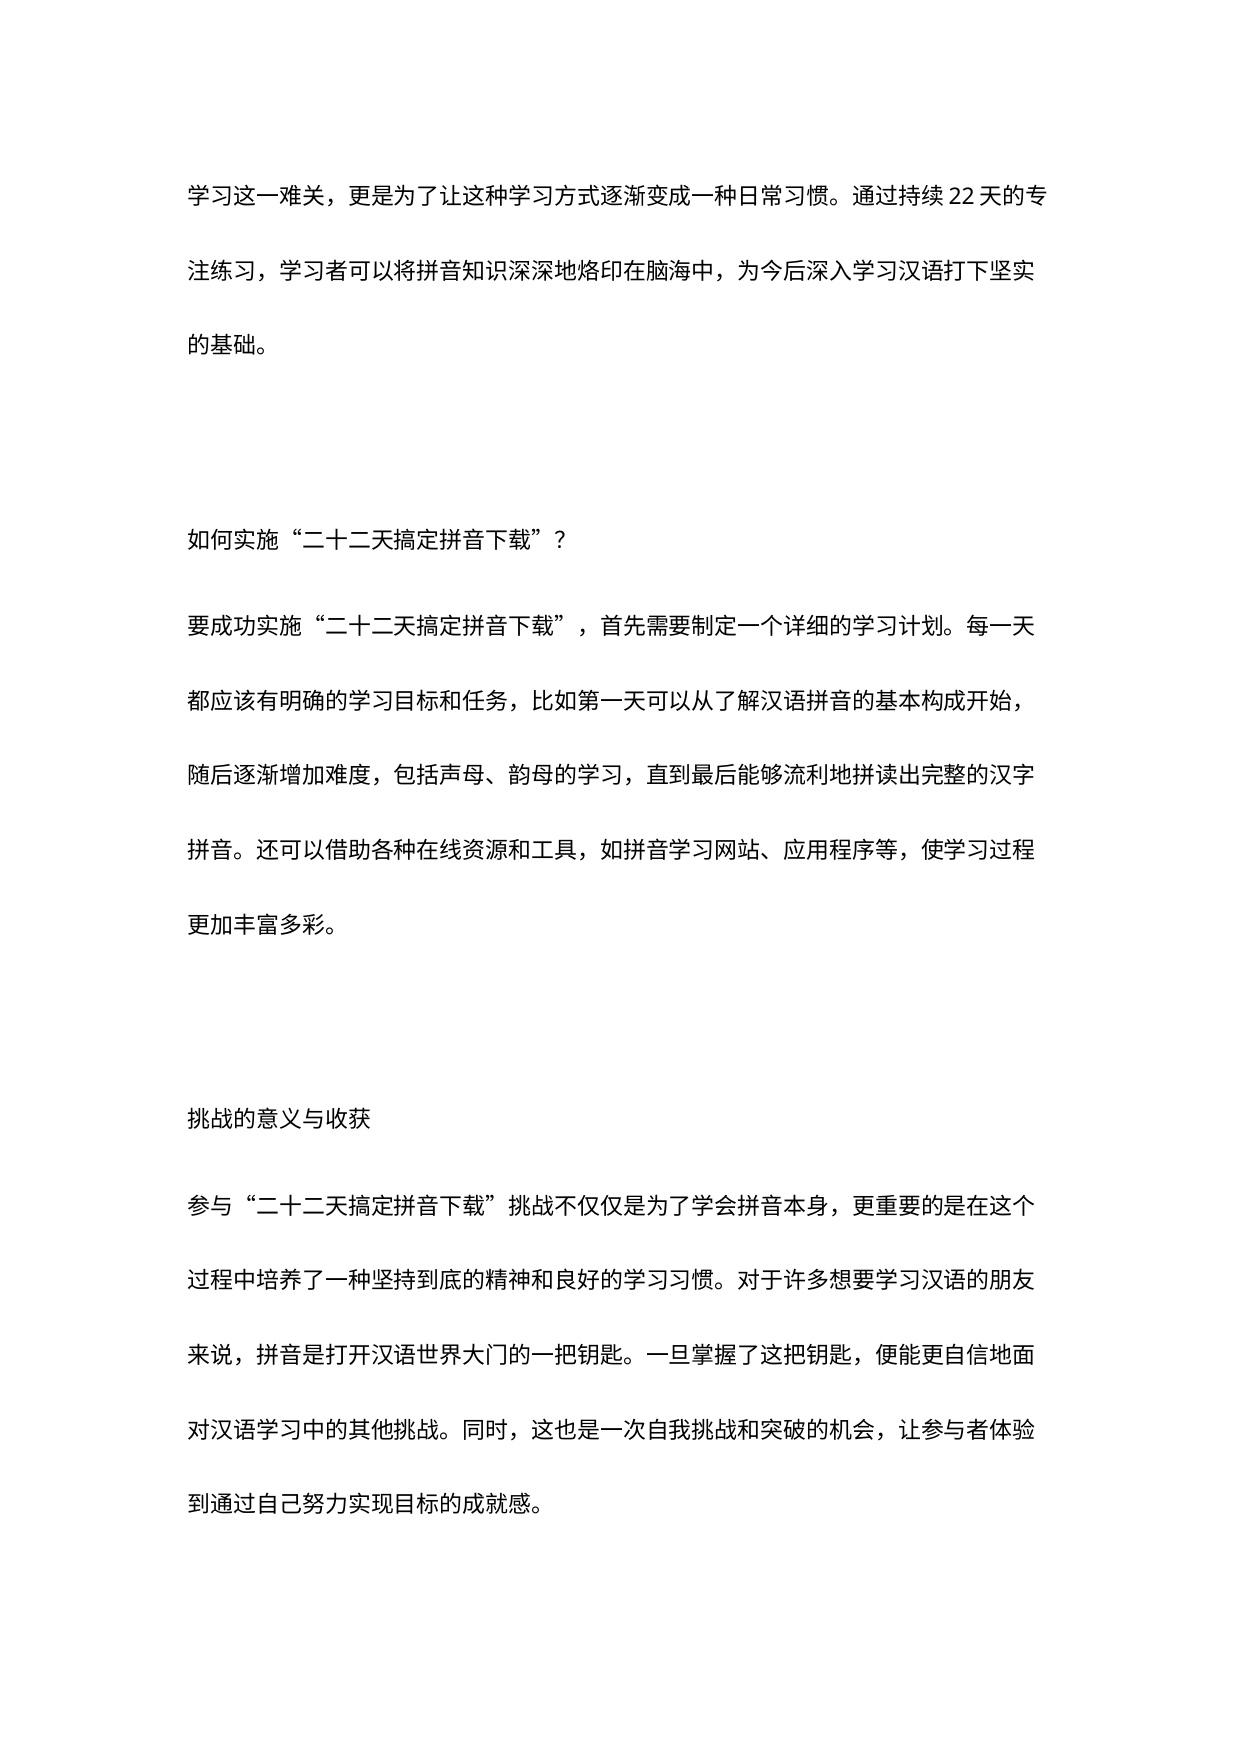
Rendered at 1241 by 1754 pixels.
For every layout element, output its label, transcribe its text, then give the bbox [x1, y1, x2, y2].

text 参与“二十二天搞定拼音下载”挑战不仅仅是为了学会拼音本身，更重要的是在这个过程中培养了一种坚持到底的精神和良好的学习习惯。对于许多想要学习汉语的朋友来说，拼音是打开汉语世界大门的一把钥匙。一旦掌握了这把钥匙，便能更自信地面对汉语学习中的其他挑战。同时，这也是一次自我挑战和突破的机会，让参与者体验到通过自己努力实现目标的成就感。 [187, 1172, 1053, 1536]
text 挑战的意义与收获 [187, 1085, 1053, 1150]
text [187, 162, 1053, 376]
text 如何实施“二十二天搞定拼音下载”？ [187, 506, 1053, 571]
text 要成功实施“二十二天搞定拼音下载”，首先需要制定一个详细的学习计划。每一天都应该有明确的学习目标和任务，比如第一天可以从了解汉语拼音的基本构成开始，随后逐渐增加难度，包括声母、韵母的学习，直到最后能够流利地拼读出完整的汉字拼音。还可以借助各种在线资源和工具，如拼音学习网站、应用程序等，使学习过程更加丰富多彩。 [187, 592, 1053, 956]
